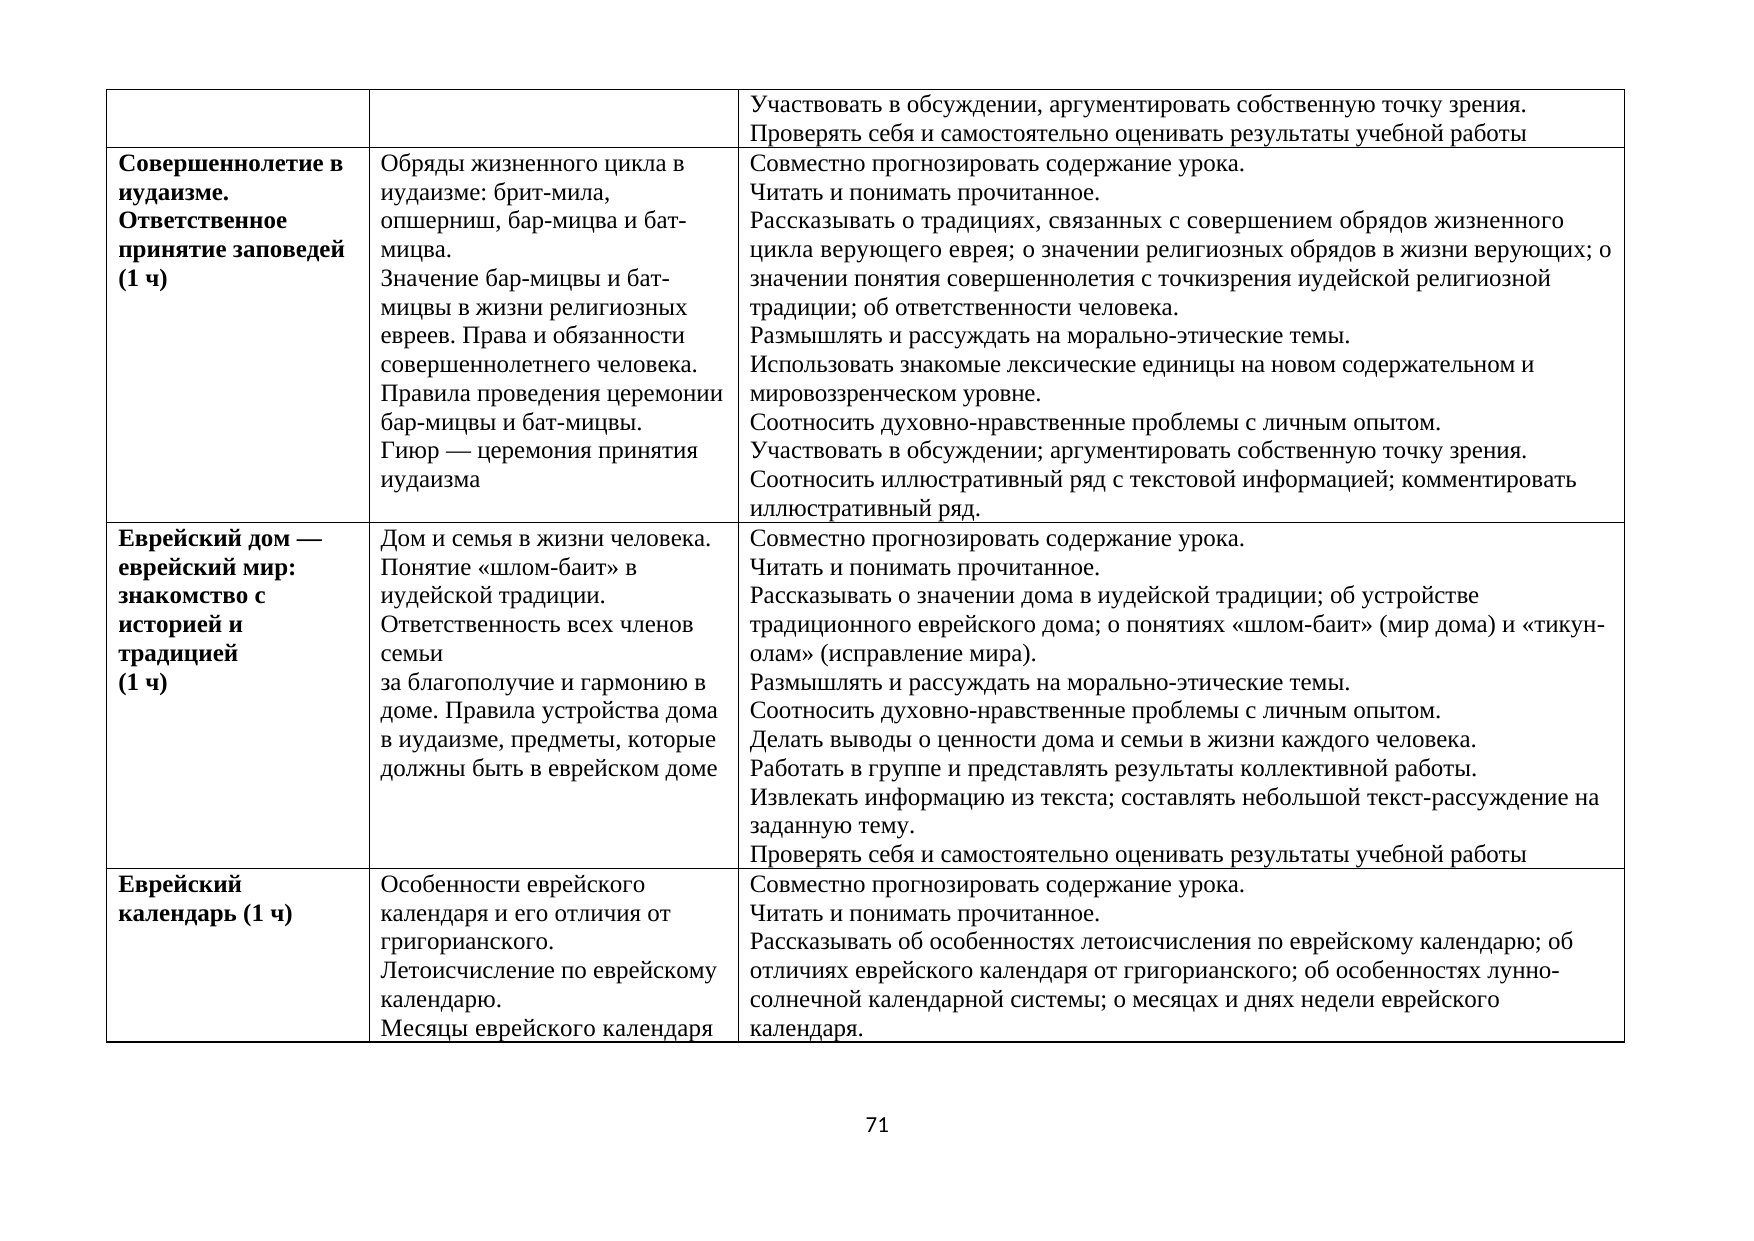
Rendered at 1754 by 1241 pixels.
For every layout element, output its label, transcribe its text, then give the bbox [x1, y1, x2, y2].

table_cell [107, 869, 369, 1041]
table_cell Еврейский дом — еврейский мир: знакомство с историей и традицией (1 ч) [107, 523, 369, 868]
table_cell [739, 90, 1624, 147]
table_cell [107, 90, 369, 147]
table_cell Совершеннолетие в иудаизме. Ответственное принятие заповедей (1 ч) [107, 148, 369, 522]
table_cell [370, 869, 738, 1041]
table_cell Дом и семья в жизни человека. Понятие «шлом-баит» в иудейской традиции. Ответственность всех членов семьи за благополучие и гармонию в доме. Правила устройства дома в иудаизме, предметы, которые должны быть в еврейском доме [370, 523, 738, 868]
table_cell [739, 869, 1624, 1041]
table_cell Совместно прогнозировать содержание урока. Читать и понимать прочитанное. Рассказывать о значении дома в иудейской традиции; об устройстве традиционного еврейского дома; о понятиях «шлом-баит» (мир дома) и «тикун-олам» (исправление мира). Размышлять и рассуждать на морально-этические темы. Соотносить духовно-нравственные проблемы с личным опытом. Делать выводы о ценности дома и семьи в жизни каждого человека. Работать в группе и представлять результаты коллективной работы. Извлекать информацию из текста; составлять небольшой текст-рассуждение на заданную тему. Проверять себя и самостоятельно оценивать результаты учебной работы [739, 523, 1624, 868]
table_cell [370, 90, 738, 147]
table_cell Совместно прогнозировать содержание урока. Читать и понимать прочитанное. Рассказывать о традициях, связанных с совершением обрядов жизненного цикла верующего еврея; о значении религиозных обрядов в жизни верующих; о значении понятия совершеннолетия с точкизрения иудейской религиозной традиции; об ответственности человека. Размышлять и рассуждать на морально-этические темы. Использовать знакомые лексические единицы на новом содержательном и мировоззренческом уровне. Соотносить духовно-нравственные проблемы с личным опытом. Участвовать в обсуждении; аргументировать собственную точку зрения. Соотносить иллюстративный ряд с текстовой информацией; комментировать иллюстративный ряд. [739, 148, 1624, 522]
table_cell Обряды жизненного цикла в иудаизме: брит-мила, опшерниш, бар-мицва и бат-мицва. Значение бар-мицвы и бат-мицвы в жизни религиозных евреев. Права и обязанности совершеннолетнего человека. Правила проведения церемонии бар-мицвы и бат-мицвы. Гиюр — церемония принятия иудаизма [370, 148, 738, 522]
